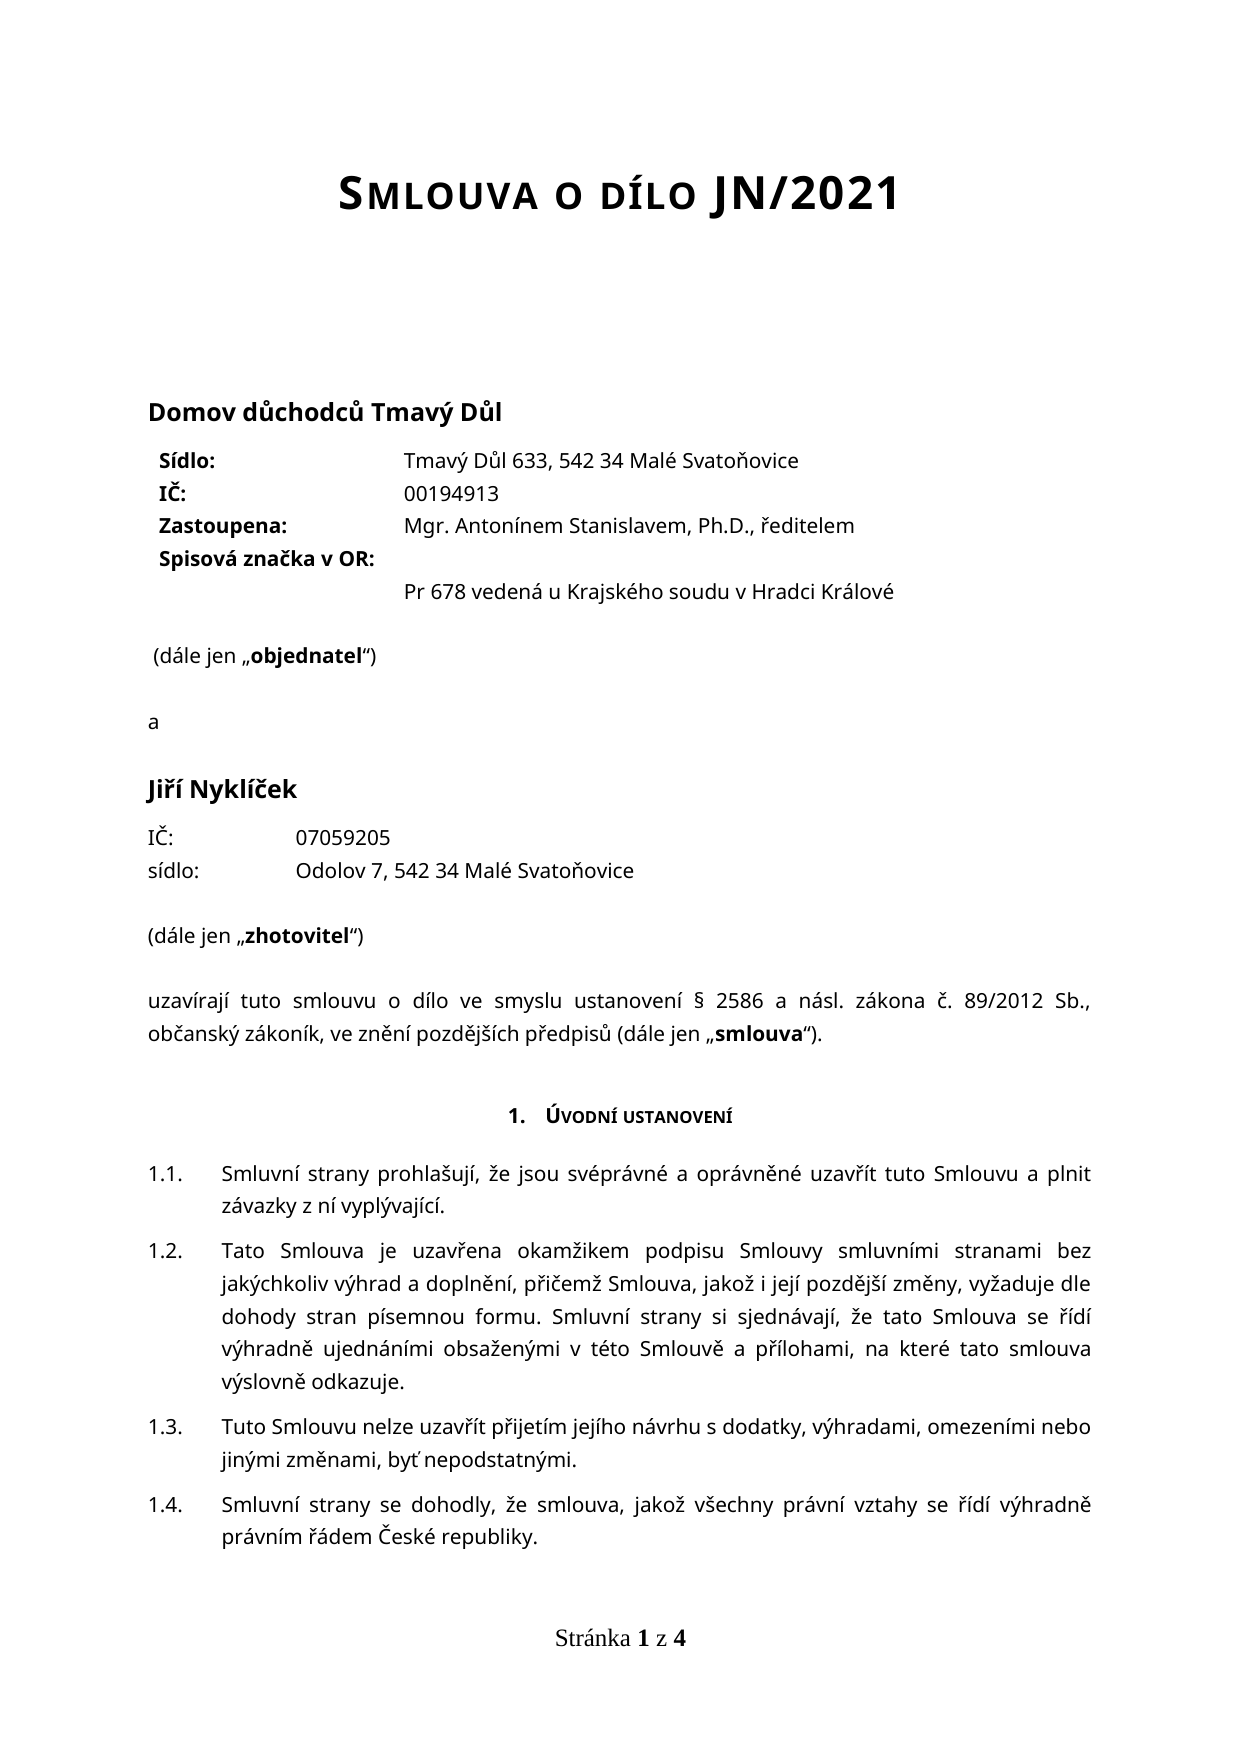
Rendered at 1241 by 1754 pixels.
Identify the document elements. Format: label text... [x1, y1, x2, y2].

text (dále jen „objednatel“) [148, 642, 1093, 670]
table_cell Pr 678 vedená u Krajského soudu v Hradci Králové [393, 544, 1093, 642]
list Smluvní strany se dohodly, že smlouva, jakož všechny právní vztahy se řídí výhradně právním řádem České republiky. [148, 1490, 1093, 1551]
table_header Tmavý Důl 633, 542 34 Malé Svatoňovice [393, 446, 1093, 479]
text IČ: 07059205 [148, 823, 1093, 852]
text Smlouva o dílo JN/2021 [148, 160, 1093, 223]
text sídlo: Odolov 7, 542 34 Malé Svatoňovice [148, 856, 1093, 884]
list Tato Smlouva je uzavřena okamžikem podpisu Smlouvy smluvními stranami bez jakýchkoliv výhrad a doplnění, přičemž Smlouva, jakož i její pozdější změny, vyžaduje dle dohody stran písemnou formu. Smluvní strany si sjednávají, že tato Smlouva se řídí výhradně ujednáními obsaženými v této Smlouvě a přílohami, na které tato smlouva výslovně odkazuje. [148, 1237, 1093, 1396]
table_cell Zastoupena: [148, 511, 392, 544]
table_header Sídlo: [148, 446, 392, 479]
table_cell Mgr. Antonínem Stanislavem, Ph.D., ředitelem [393, 511, 1093, 544]
table_cell 00194913 [393, 479, 1093, 511]
list Tuto Smlouvu nelze uzavřít přijetím jejího návrhu s dodatky, výhradami, omezeními nebo jinými změnami, byť nepodstatnými. [148, 1412, 1093, 1473]
text (dále jen „zhotovitel“) [148, 921, 1093, 949]
text Jiří Nyklíček [148, 772, 1093, 806]
text uzavírají tuto smlouvu o dílo ve smyslu ustanovení § 2586 a násl. zákona č. 89/2012 Sb., občanský zákoník, ve znění pozdějších předpisů (dále jen „smlouva“). [148, 986, 1093, 1047]
text a [148, 707, 1093, 735]
table_cell IČ: [148, 479, 392, 511]
text Domov důchodců Tmavý Důl [148, 395, 1093, 429]
table_cell Spisová značka v OR: [148, 544, 392, 642]
list Úvodní ustanovení [148, 1101, 1093, 1130]
list Smluvní strany prohlašují, že jsou svéprávné a oprávněné uzavřít tuto Smlouvu a plnit závazky z ní vyplývající. [148, 1159, 1093, 1220]
